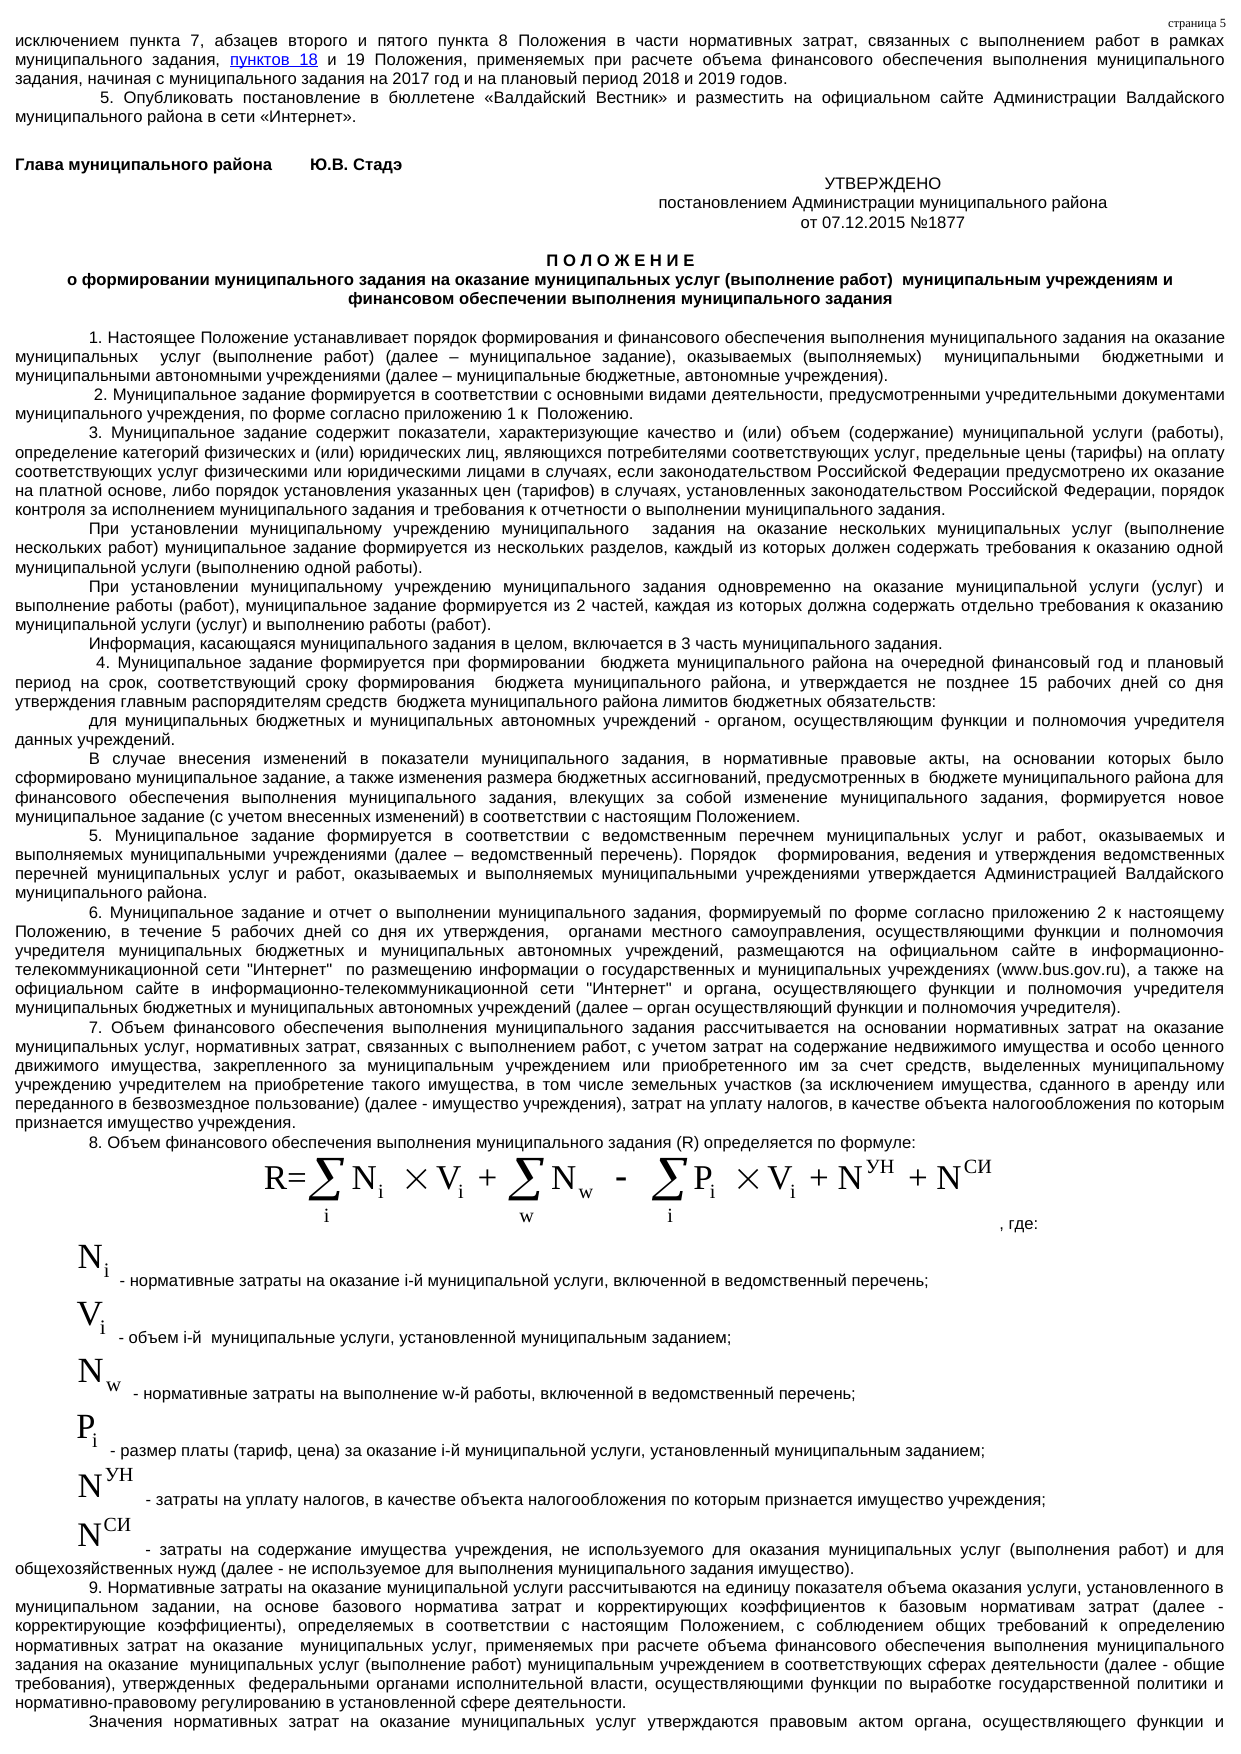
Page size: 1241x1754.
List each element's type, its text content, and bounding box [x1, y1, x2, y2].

text П О Л О Ж Е Н И Е [15, 251, 1226, 270]
text - нормативные затраты на выполнение w-й работы, включенной в ведомственный перечень; [15, 1347, 1226, 1403]
text При установлении муниципальному учреждению муниципального задания одновременно на оказание муниципальной услуги (услуг) и выполнение работы (работ), муниципальное задание формируется из 2 частей, каждая из которых должна содержать отдельно требования к оказанию муниципальной услуги (услуг) и выполнению работы (работ). [15, 577, 1226, 634]
text В случае внесения изменений в показатели муниципального задания, в нормативные правовые акты, на основании которых было сформировано муниципальное задание, а также изменения размера бюджетных ассигнований, предусмотренных в бюджете муниципального района для финансового обеспечения выполнения муниципального задания, влекущих за собой изменение муниципального задания, формируется новое муниципальное задание (с учетом внесенных изменений) в соответствии с настоящим Положением. [15, 749, 1226, 826]
text 1. Настоящее Положение устанавливает порядок формирования и финансового обеспечения выполнения муниципального задания на оказание муниципальных услуг (выполнение работ) (далее – муниципальное задание), оказываемых (выполняемых) муниципальными бюджетными и муниципальными автономными учреждениями (далее – муниципальные бюджетные, автономные учреждения). [15, 327, 1226, 385]
text 3. Муниципальное задание содержит показатели, характеризующие качество и (или) объем (содержание) муниципальной услуги (работы), определение категорий физических и (или) юридических лиц, являющихся потребителями соответствующих услуг, предельные цены (тарифы) на оплату соответствующих услуг физическими или юридическими лицами в случаях, если законодательством Российской Федерации предусмотрено их оказание на платной основе, либо порядок установления указанных цен (тарифов) в случаях, установленных законодательством Российской Федерации, порядок контроля за исполнением муниципального задания и требования к отчетности о выполнении муниципального задания. [15, 423, 1226, 519]
text 5. Муниципальное задание формируется в соответствии с ведомственным перечнем муниципальных услуг и работ, оказываемых и выполняемых муниципальными учреждениями (далее – ведомственный перечень). Порядок формирования, ведения и утверждения ведомственных перечней муниципальных услуг и работ, оказываемых и выполняемых муниципальными учреждениями утверждается Администрацией Валдайского муниципального района. [15, 826, 1226, 902]
text - размер платы (тариф, цена) за оказание i-й муниципальной услуги, установленный муниципальным заданием; [15, 1403, 1226, 1460]
text - нормативные затраты на оказание i-й муниципальной услуги, включенной в ведомственный перечень; [15, 1233, 1226, 1290]
text о формировании муниципального задания на оказание муниципальных услуг (выполнение работ) муниципальным учреждениям и финансовом обеспечении выполнения муниципального задания [15, 270, 1226, 308]
text Глава муниципального района Ю.В. Стадэ [15, 155, 1226, 174]
text - затраты на уплату налогов, в качестве объекта налогообложения по которым признается имущество учреждения; [15, 1460, 1226, 1509]
text Информация, касающаяся муниципального задания в целом, включается в 3 часть муниципального задания. [15, 634, 1226, 653]
text 6. Муниципальное задание и отчет о выполнении муниципального задания, формируемый по форме согласно приложению 2 к настоящему Положению, в течение 5 рабочих дней со дня их утверждения, органами местного самоуправления, осуществляющими функции и полномочия учредителя муниципальных бюджетных и муниципальных автономных учреждений, размещаются на официальном сайте в информационно-телекоммуникационной сети "Интернет" по размещению информации о государственных и муниципальных учреждениях (www.bus.gov.ru), а также на официальном сайте в информационно-телекоммуникационной сети "Интернет" и органа, осуществляющего функции и полномочия учредителя муниципальных бюджетных и муниципальных автономных учреждений (далее – орган осуществляющий функции и полномочия учредителя). [15, 902, 1226, 1017]
text 4. Муниципальное задание формируется при формировании бюджета муниципального района на очередной финансовый год и плановый период на срок, соответствующий сроку формирования бюджета муниципального района, и утверждается не позднее 15 рабочих дней со дня утверждения главным распорядителям средств бюджета муниципального района лимитов бюджетных обязательств: [15, 653, 1226, 711]
text 2. Муниципальное задание формируется в соответствии с основными видами деятельности, предусмотренными учредительными документами муниципального учреждения, по форме согласно приложению 1 к Положению. [15, 385, 1226, 423]
text При установлении муниципальному учреждению муниципального задания на оказание нескольких муниципальных услуг (выполнение нескольких работ) муниципальное задание формируется из нескольких разделов, каждый из которых должен содержать требования к оказанию одной муниципальной услуги (выполнению одной работы). [15, 519, 1226, 577]
text - затраты на содержание имущества учреждения, не используемого для оказания муниципальных услуг (выполнения работ) и для общехозяйственных нужд (далее - не используемое для выполнения муниципального задания имущество). [15, 1509, 1226, 1578]
text для муниципальных бюджетных и муниципальных автономных учреждений - органом, осуществляющим функции и полномочия учредителя данных учреждений. [15, 711, 1226, 749]
text постановлением Администрации муниципального района [540, 193, 1226, 212]
text 5. Опубликовать постановление в бюллетене «Валдайский Вестник» и разместить на официальном сайте Администрации Валдайского муниципального района в сети «Интернет». [15, 88, 1226, 126]
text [15, 1712, 1226, 1731]
text - объем i-й муниципальные услуги, установленной муниципальным заданием; [15, 1290, 1226, 1347]
text , где: [15, 1152, 1226, 1233]
text 9. Нормативные затраты на оказание муниципальной услуги рассчитываются на единицу показателя объема оказания услуги, установленного в муниципальном задании, на основе базового норматива затрат и корректирующих коэффициентов к базовым нормативам затрат (далее - корректирующие коэффициенты), определяемых в соответствии с настоящим Положением, с соблюдением общих требований к определению нормативных затрат на оказание муниципальных услуг, применяемых при расчете объема финансового обеспечения выполнения муниципального задания на оказание муниципальных услуг (выполнение работ) муниципальным учреждением в соответствующих сферах деятельности (далее - общие требования), утвержденных федеральными органами исполнительной власти, осуществляющими функции по выработке государственной политики и нормативно-правовому регулированию в установленной сфере деятельности. [15, 1578, 1226, 1712]
text 8. Объем финансового обеспечения выполнения муниципального задания (R) определяется по формуле: [15, 1132, 1226, 1152]
text 7. Объем финансового обеспечения выполнения муниципального задания рассчитывается на основании нормативных затрат на оказание муниципальных услуг, нормативных затрат, связанных с выполнением работ, с учетом затрат на содержание недвижимого имущества и особо ценного движимого имущества, закрепленного за муниципальным учреждением или приобретенного им за счет средств, выделенных муниципальному учреждению учредителем на приобретение такого имущества, в том числе земельных участков (за исключением имущества, сданного в аренду или переданного в безвозмездное пользование) (далее - имущество учреждения), затрат на уплату налогов, в качестве объекта налогообложения по которым признается имущество учреждения. [15, 1017, 1226, 1132]
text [15, 30, 1226, 88]
text УТВЕРЖДЕНО [540, 174, 1226, 193]
text от 07.12.2015 №1877 [540, 212, 1226, 232]
